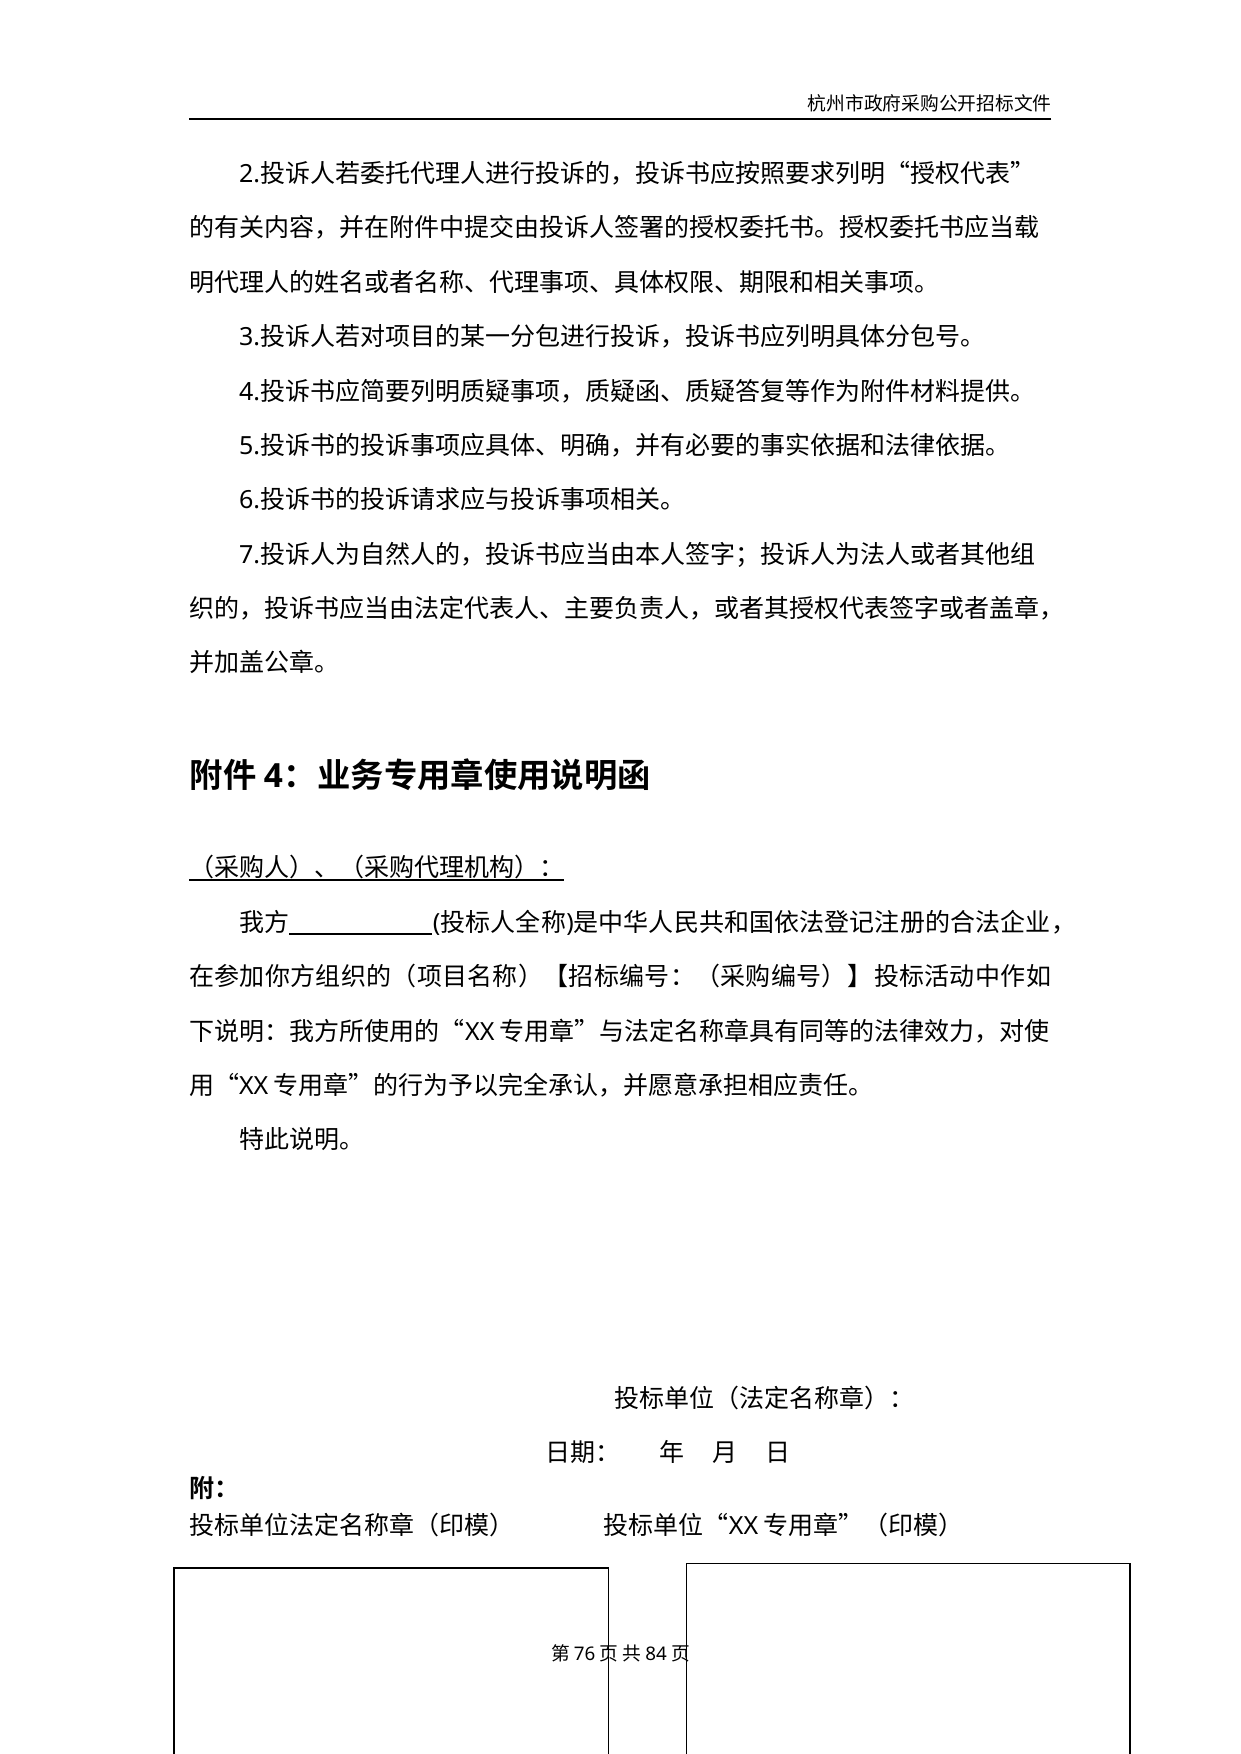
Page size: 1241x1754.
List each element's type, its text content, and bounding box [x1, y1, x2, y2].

text 日期： 年 月 日 [189, 1433, 901, 1469]
text 2.投诉人若委托代理人进行投诉的，投诉书应按照要求列明“授权代表”的有关内容，并在附件中提交由投诉人签署的授权委托书。授权委托书应当载明代理人的姓名或者名称、代理事项、具体权限、期限和相关事项。 [189, 153, 1051, 298]
text 我方 (投标人全称)是中华人民共和国依法登记注册的合法企业，在参加你方组织的（项目名称）【招标编号：（采购编号）】投标活动中作如下说明：我方所使用的“XX专用章”与法定名称章具有同等的法律效力，对使用“XX专用章”的行为予以完全承认，并愿意承担相应责任。 [189, 902, 1051, 1102]
text （采购人）、（采购代理机构）： [189, 848, 1051, 884]
text 5.投诉书的投诉事项应具体、明确，并有必要的事实依据和法律依据。 [189, 425, 1051, 462]
text 投标单位（法定名称章）： [189, 1378, 1001, 1414]
text 6.投诉书的投诉请求应与投诉事项相关。 [189, 480, 1051, 516]
text 附件4：业务专用章使用说明函 [189, 748, 1051, 797]
text 4.投诉书应简要列明质疑事项，质疑函、质疑答复等作为附件材料提供。 [189, 371, 1051, 407]
text 7.投诉人为自然人的，投诉书应当由本人签字；投诉人为法人或者其他组织的，投诉书应当由法定代表人、主要负责人，或者其授权代表签字或者盖章，并加盖公章。 [189, 534, 1051, 679]
text 特此说明。 [189, 1120, 1051, 1156]
text 3.投诉人若对项目的某一分包进行投诉，投诉书应列明具体分包号。 [189, 317, 1051, 353]
text 附： [189, 1469, 1051, 1505]
text 投标单位法定名称章（印模） 投标单位“XX专用章”（印模） [189, 1505, 1051, 1541]
